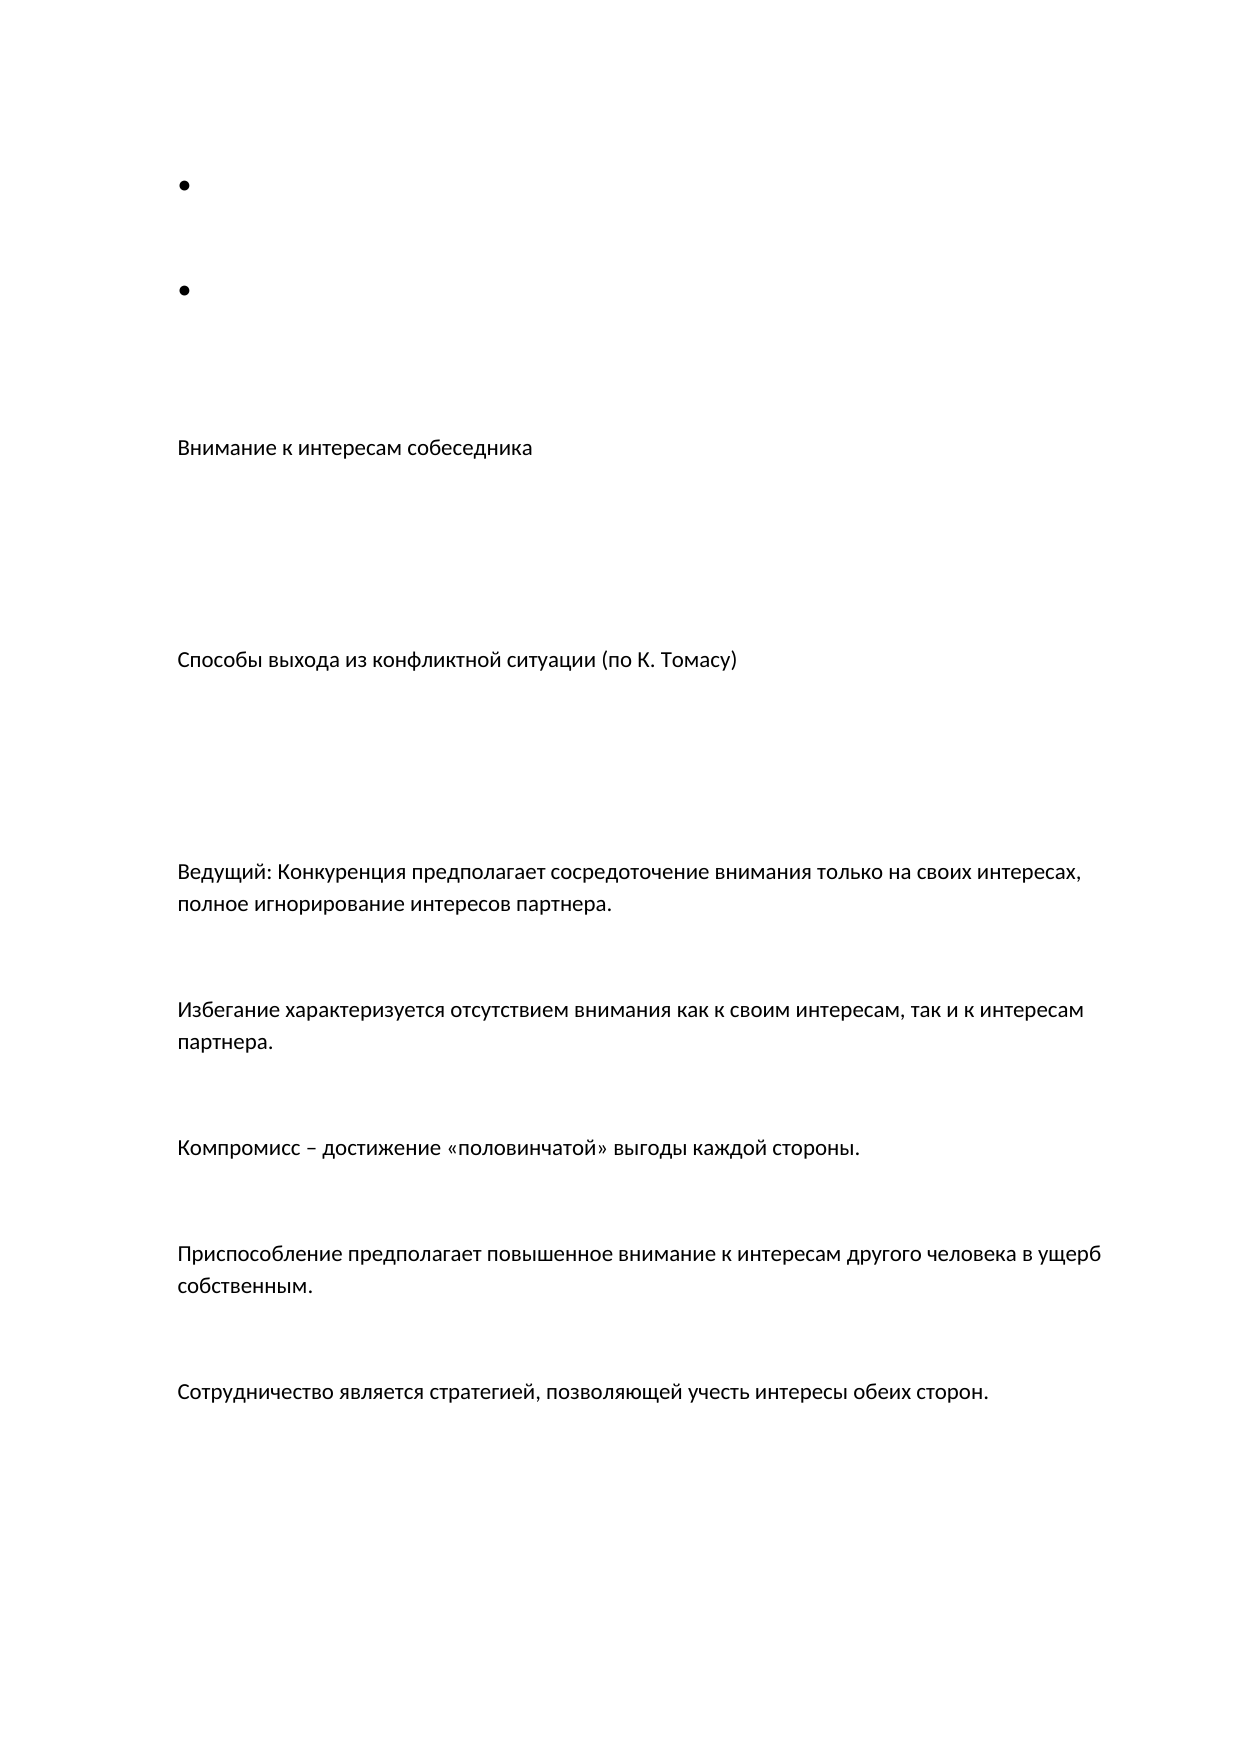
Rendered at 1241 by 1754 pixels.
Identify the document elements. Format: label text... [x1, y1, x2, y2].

text Внимание к интересам собеседника [177, 433, 1152, 461]
text Способы выхода из конфликтной ситуации (по К. Томасу) [177, 645, 1152, 673]
text ● [177, 276, 1152, 302]
text Компромисс – достижение «половинчатой» выгоды каждой стороны. [177, 1133, 1152, 1161]
text Избегание характеризуется отсутствием внимания как к своим интересам, так и к интересам партнера. [177, 995, 1152, 1055]
text Приспособление предполагает повышенное внимание к интересам другого человека в ущерб собственным. [177, 1239, 1152, 1299]
text Ведущий: Конкуренция предполагает сосредоточение внимания только на своих интересах, полное игнорирование интересов партнера. [177, 857, 1152, 917]
text ● [177, 171, 1152, 197]
text Сотрудничество является стратегией, позволяющей учесть интересы обеих сторон. [177, 1377, 1152, 1406]
